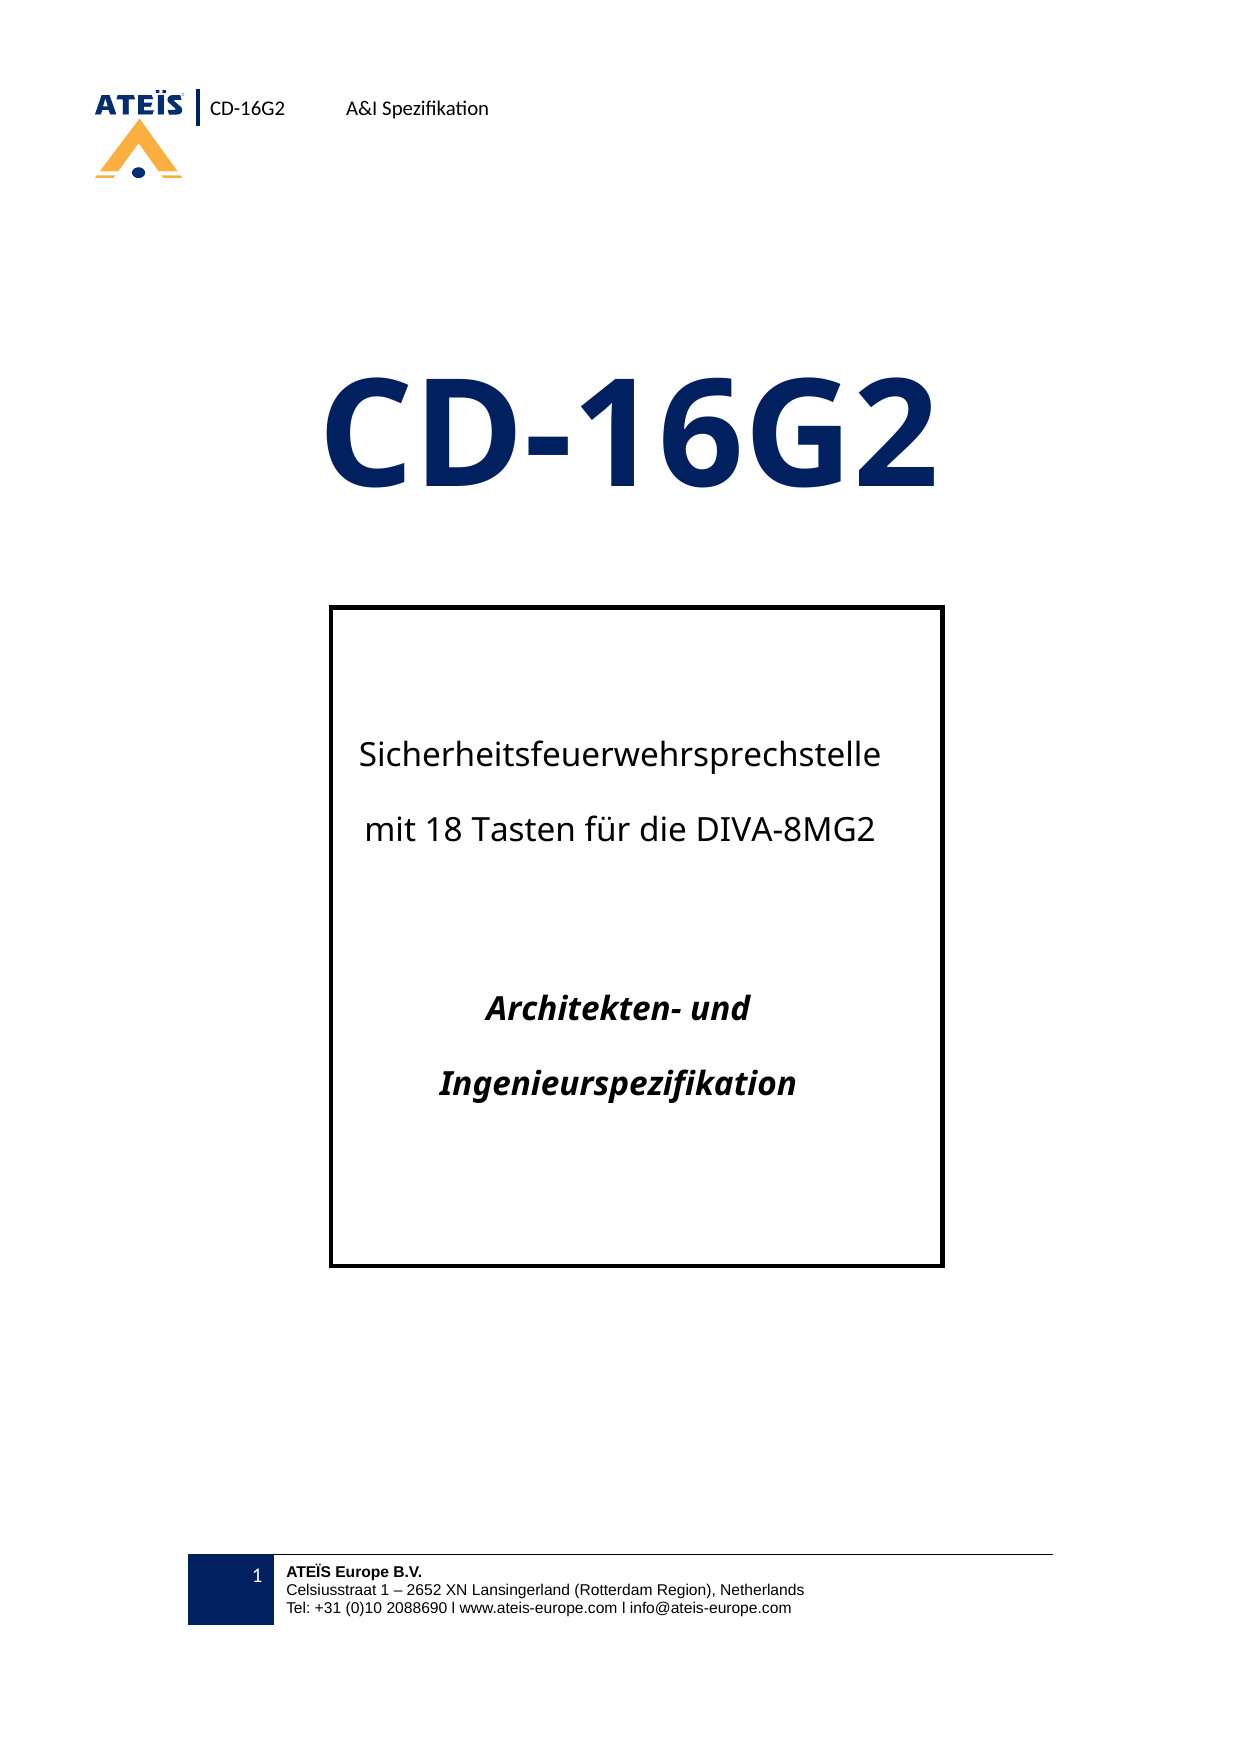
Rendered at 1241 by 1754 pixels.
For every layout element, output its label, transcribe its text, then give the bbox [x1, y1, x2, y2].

picture [224, 103, 228, 114]
text Architekten- und Ingenieurspezifikation [333, 888, 940, 1120]
text Sicherheitsfeuerwehrsprechstelle mit 18 Tasten für die DIVA-8MG2 [333, 709, 940, 866]
picture [49, 88, 228, 198]
